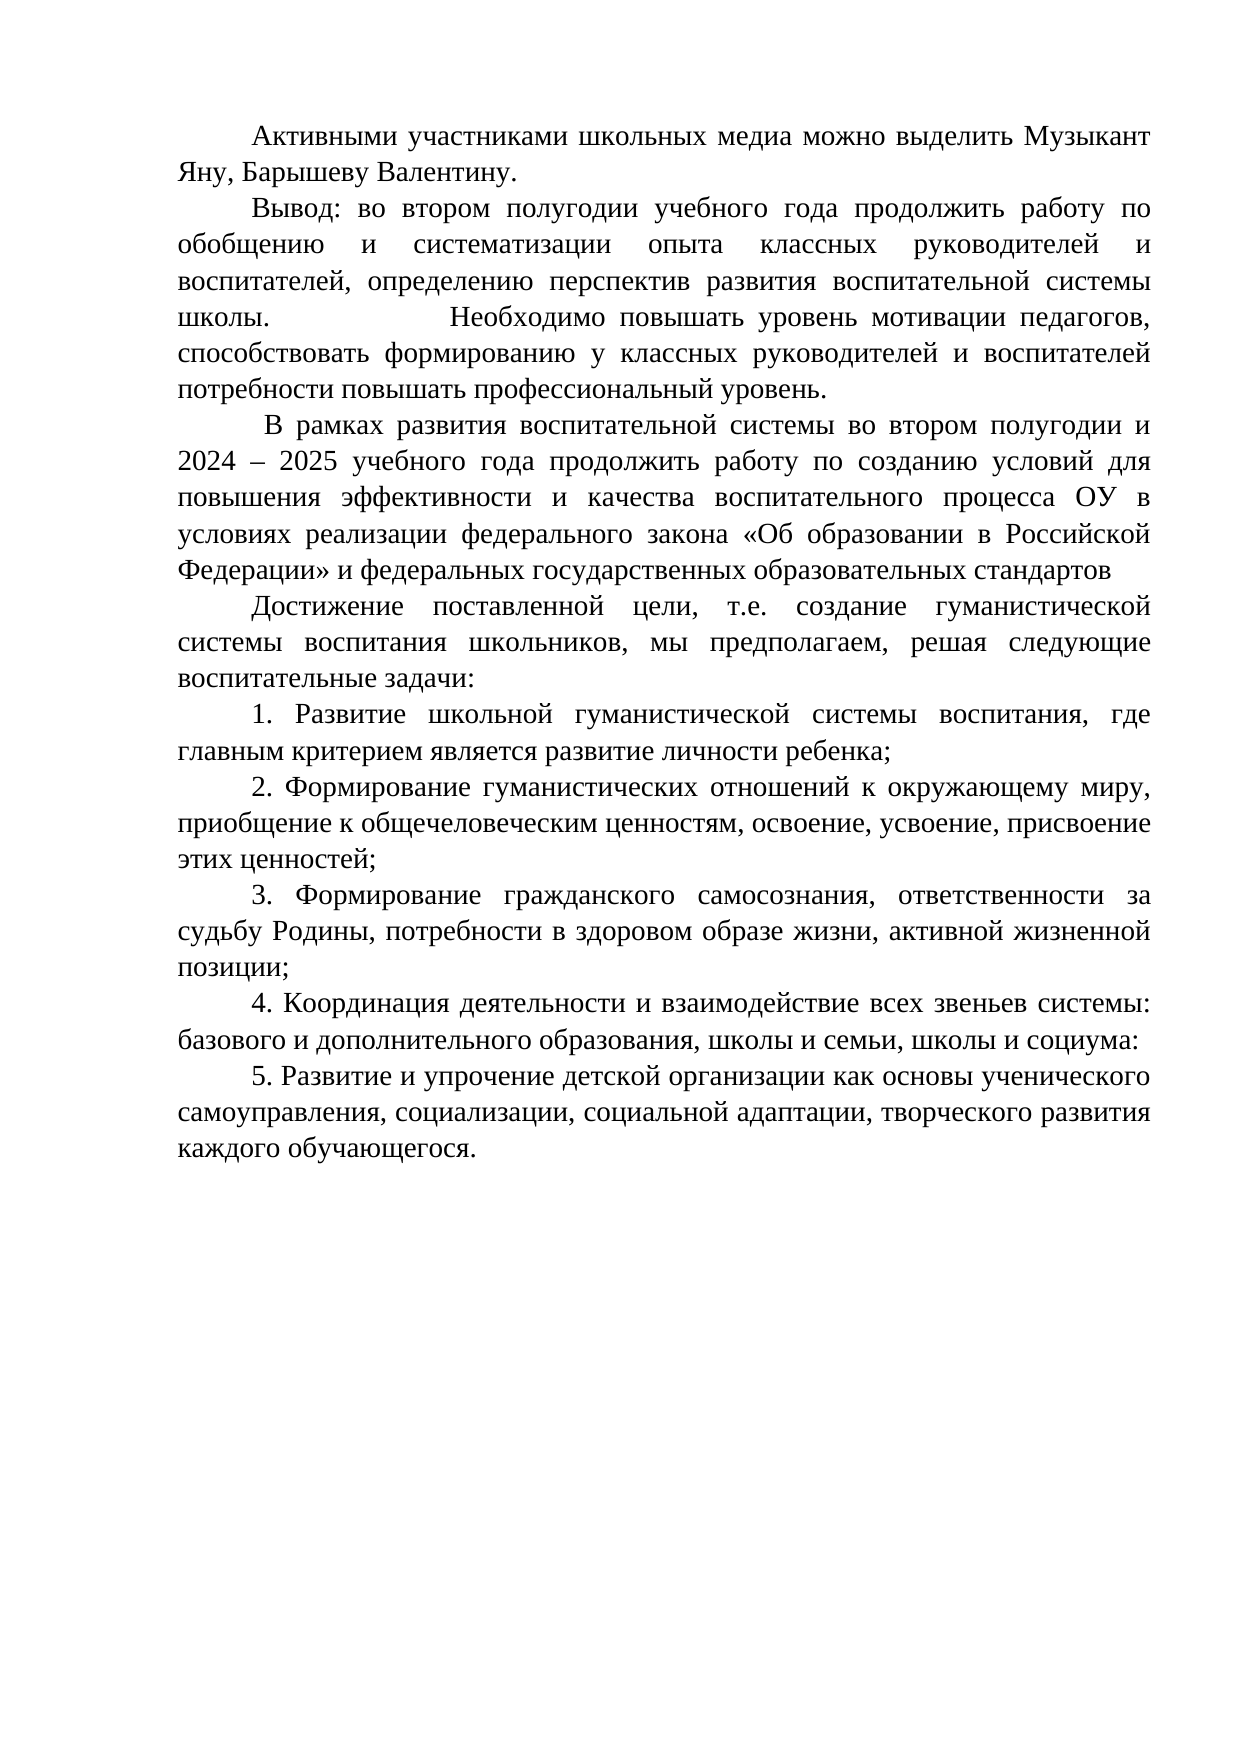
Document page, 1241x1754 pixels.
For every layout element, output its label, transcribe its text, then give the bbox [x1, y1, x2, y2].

text 1. Развитие школьной гуманистической системы воспитания, где главным критерием является развитие личности ребенка; [177, 696, 1152, 766]
text 2. Формирование гуманистических отношений к окружающему миру, приобщение к общечеловеческим ценностям, освоение, усвоение, присвоение этих ценностей; [177, 769, 1152, 874]
text Активными участниками школьных медиа можно выделить Музыкант Яну, Барышеву Валентину. [177, 118, 1152, 188]
text 3. Формирование гражданского самосознания, ответственности за судьбу Родины, потребности в здоровом образе жизни, активной жизненной позиции; [177, 877, 1152, 983]
text Вывод: во втором полугодии учебного года продолжить работу по обобщению и систематизации опыта классных руководителей и воспитателей, определению перспектив развития воспитательной системы школы. Необходимо повышать уровень мотивации педагогов, способствовать формированию у классных руководителей и воспитателей потребности повышать профессиональный уровень. [177, 190, 1152, 405]
text 4. Координация деятельности и взаимодействие всех звеньев системы: базового и дополнительного образования, школы и семьи, школы и социума: [177, 986, 1152, 1055]
text В рамках развития воспитательной системы во втором полугодии и 2024 – 2025 учебного года продолжить работу по созданию условий для повышения эффективности и качества воспитательного процесса ОУ в условиях реализации федерального закона «Об образовании в Российской Федерации» и федеральных государственных образовательных стандартов [177, 407, 1152, 585]
text 5. Развитие и упрочение детской организации как основы ученического самоуправления, социализации, социальной адаптации, творческого развития каждого обучающегося. [177, 1058, 1152, 1164]
text Достижение поставленной цели, т.е. создание гуманистической системы воспитания школьников, мы предполагаем, решая следующие воспитательные задачи: [177, 588, 1152, 694]
